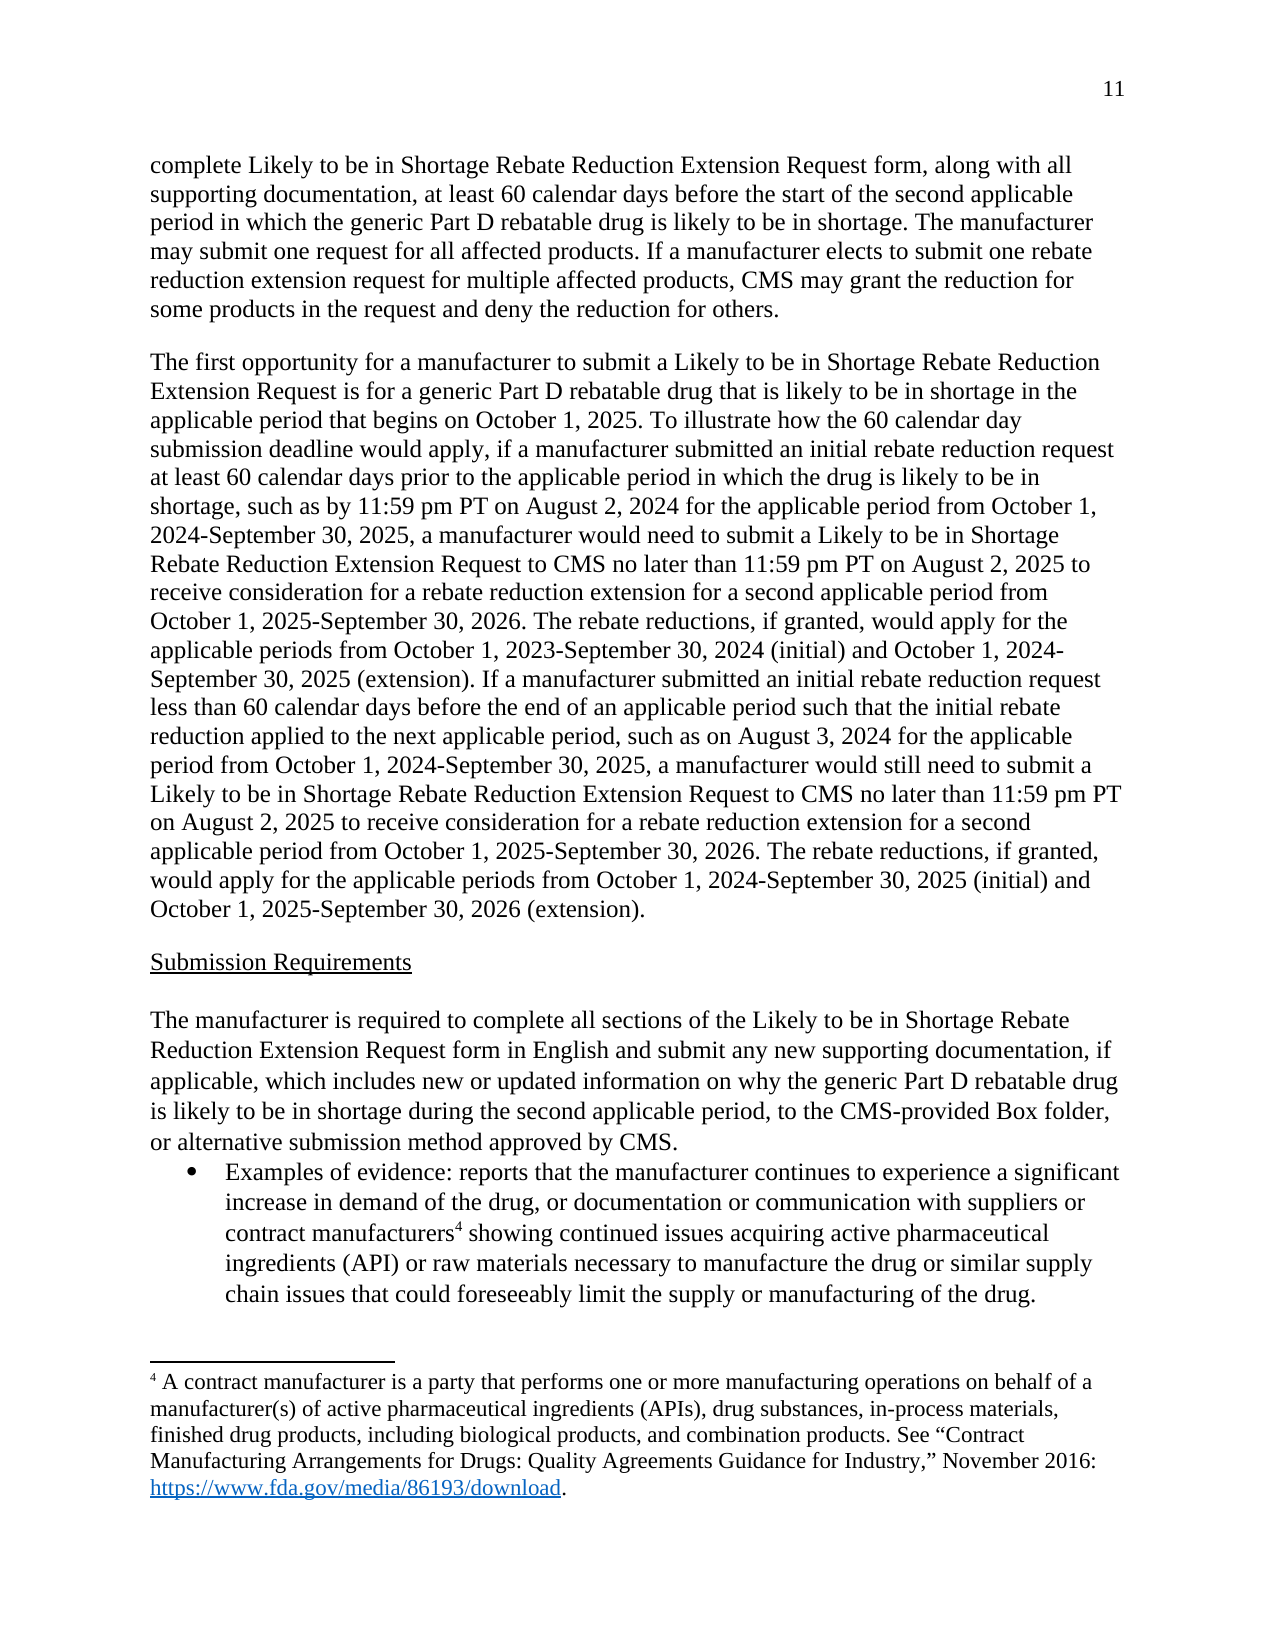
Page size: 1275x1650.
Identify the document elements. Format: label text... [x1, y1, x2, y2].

list Examples of evidence: reports that the manufacturer continues to experience a significant increase in demand of the drug, or documentation or communication with suppliers or contract manufacturers showing continued issues acquiring active pharmaceutical ingredients (API) or raw materials necessary to manufacture the drug or similar supply chain issues that could foreseeably limit the supply or manufacturing of the drug. [187, 1157, 1125, 1307]
text The manufacturer is required to complete all sections of the Likely to be in Shortage Rebate Reduction Extension Request form in English and submit any new supporting documentation, if applicable, which includes new or updated information on why the generic Part D rebatable drug is likely to be in shortage during the second applicable period, to the CMS-provided Box folder, or alternative submission method approved by CMS. [150, 1005, 1125, 1155]
subtitle Submission Requirements [150, 947, 1125, 976]
text The first opportunity for a manufacturer to submit a Likely to be in Shortage Rebate Reduction Extension Request is for a generic Part D rebatable drug that is likely to be in shortage in the applicable period that begins on October 1, 2025. To illustrate how the 60 calendar day submission deadline would apply, if a manufacturer submitted an initial rebate reduction request at least 60 calendar days prior to the applicable period in which the drug is likely to be in shortage, such as by 11:59 pm PT on August 2, 2024 for the applicable period from October 1, 2024-September 30, 2025, a manufacturer would need to submit a Likely to be in Shortage Rebate Reduction Extension Request to CMS no later than 11:59 pm PT on August 2, 2025 to receive consideration for a rebate reduction extension for a second applicable period from October 1, 2025-September 30, 2026. The rebate reductions, if granted, would apply for the applicable periods from October 1, 2023-September 30, 2024 (initial) and October 1, 2024-September 30, 2025 (extension). If a manufacturer submitted an initial rebate reduction request less than 60 calendar days before the end of an applicable period such that the initial rebate reduction applied to the next applicable period, such as on August 3, 2024 for the applicable period from October 1, 2024-September 30, 2025, a manufacturer would still need to submit a Likely to be in Shortage Rebate Reduction Extension Request to CMS no later than 11:59 pm PT on August 2, 2025 to receive consideration for a rebate reduction extension for a second applicable period from October 1, 2025-September 30, 2026. The rebate reductions, if granted, would apply for the applicable periods from October 1, 2024-September 30, 2025 (initial) and October 1, 2025-September 30, 2026 (extension). [150, 347, 1125, 922]
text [150, 150, 1125, 322]
